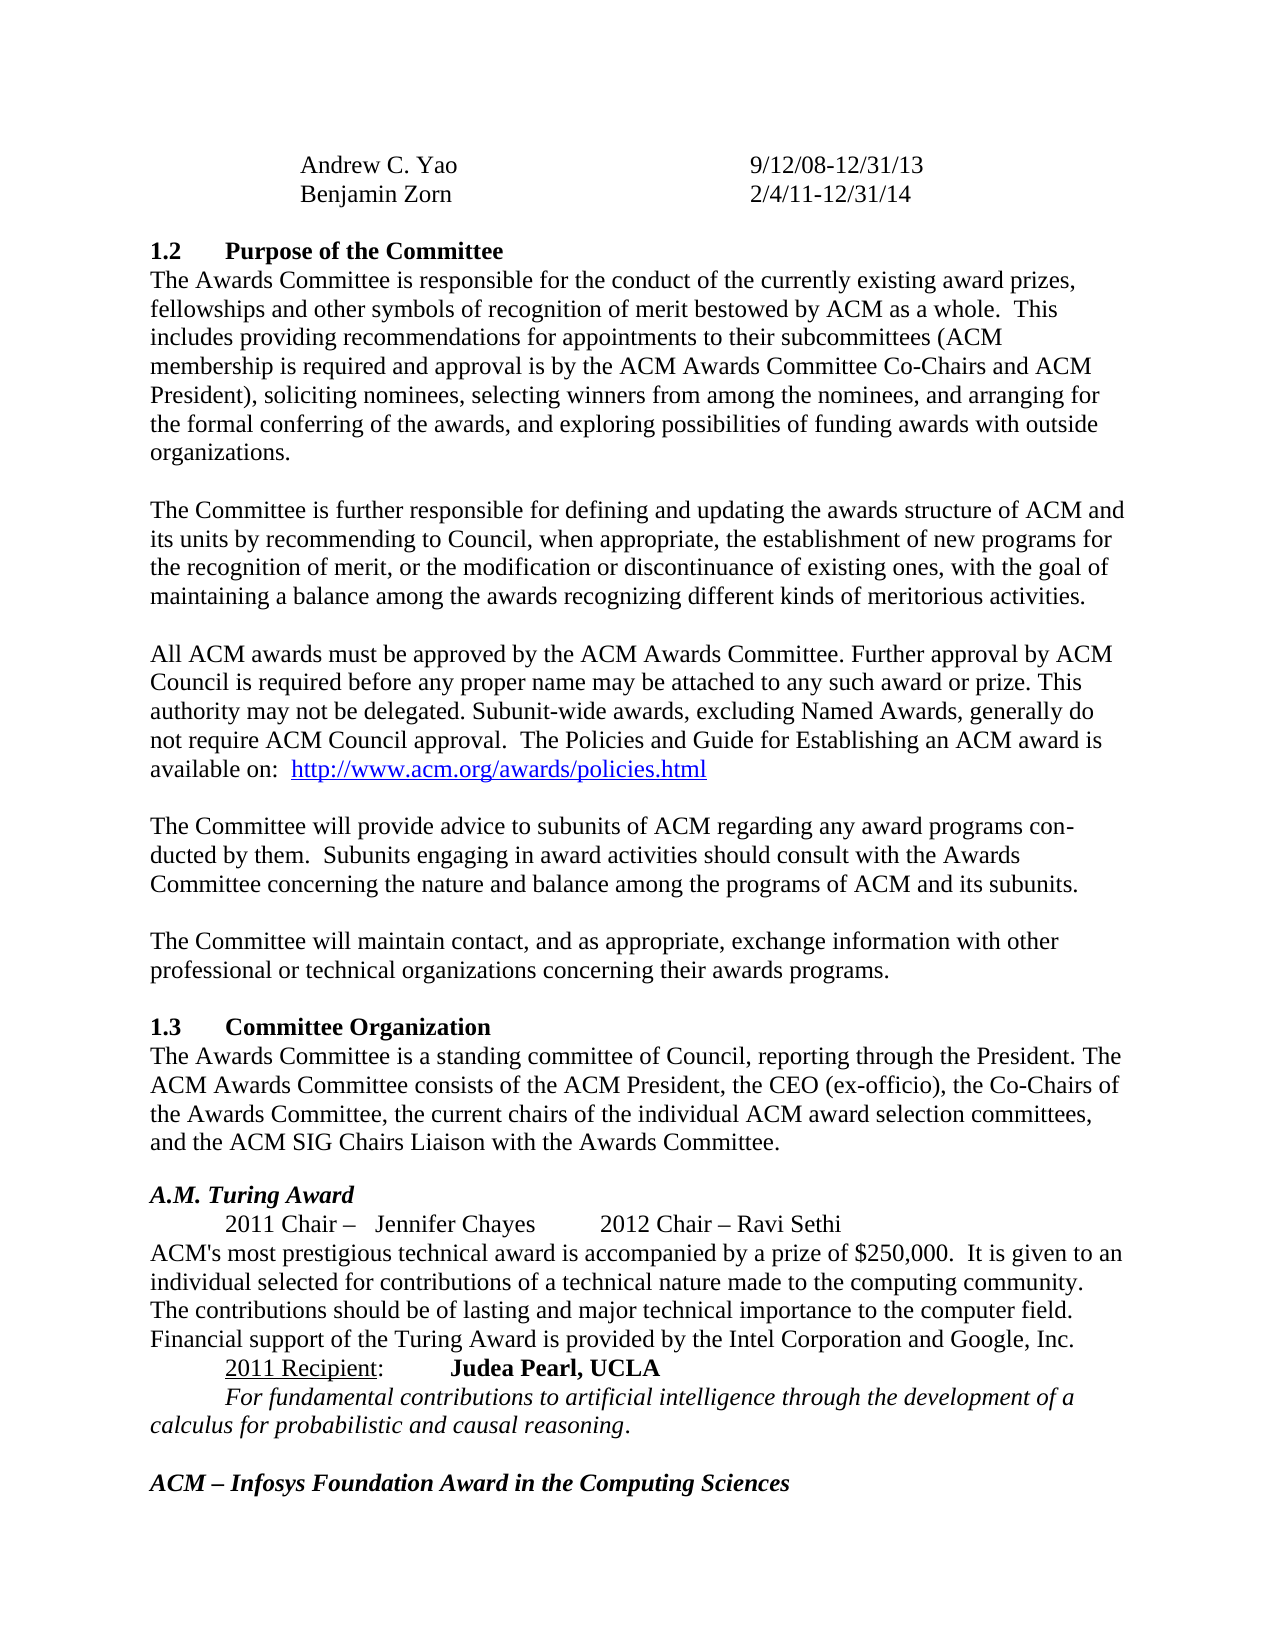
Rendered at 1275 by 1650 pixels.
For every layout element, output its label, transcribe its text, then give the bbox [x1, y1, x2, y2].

list Purpose of the Committee [150, 236, 1125, 265]
text All ACM awards must be approved by the ACM Awards Committee. Further approval by ACM Council is required before any proper name may be attached to any such award or prize. This authority may not be delegated. Subunit-wide awards, excluding Named Awards, generally do not require ACM Council approval. The Policies and Guide for Establishing an ACM award is available on: http://www.acm.org/awards/policies.html [150, 639, 1125, 782]
subtitle A.M. Turing Award [150, 1180, 1125, 1209]
text ACM's most prestigious technical award is accompanied by a prize of $250,000. It is given to an individual selected for contributions of a technical nature made to the computing community. The contributions should be of lasting and major technical importance to the computer field. Financial support of the Turing Award is provided by the Intel Corporation and Google, Inc. [150, 1238, 1125, 1353]
text The Committee is further responsible for defining and updating the awards structure of ACM and its units by recommending to Council, when appropriate, the establishment of new programs for the recognition of merit, or the modification or discontinuance of existing ones, with the goal of maintaining a balance among the awards recognizing different kinds of meritorious activities. [150, 495, 1125, 610]
text The Awards Committee is responsible for the conduct of the currently existing award prizes, fellowships and other symbols of recognition of merit bestowed by ACM as a whole. This includes providing recommendations for appointments to their subcommittees (ACM membership is required and approval is by the ACM Awards Committee Co-Chairs and ACM President), soliciting nominees, selecting winners from among the nominees, and arranging for the formal conferring of the awards, and exploring possibilities of funding awards with outside organizations. [150, 265, 1125, 466]
text The Committee will provide advice to subunits of ACM regarding any award programs conducted by them. Subunits engaging in award activities should consult with the Awards Committee concerning the nature and balance among the programs of ACM and its subunits. [150, 811, 1125, 897]
text 2011 Chair – Jennifer Chayes 2012 Chair – Ravi Sethi [150, 1209, 1125, 1238]
text Andrew C. Yao 9/12/08-12/31/13 [150, 150, 1125, 179]
text ACM – Infosys Foundation Award in the Computing Sciences [150, 1468, 1125, 1497]
text 2011 Recipient: Judea Pearl, UCLA [150, 1353, 1125, 1382]
text Benjamin Zorn 2/4/11-12/31/14 [225, 179, 1125, 207]
text For fundamental contributions to artificial intelligence through the development of a calculus for probabilistic and causal reasoning. [150, 1382, 1125, 1439]
text The Awards Committee is a standing committee of Council, reporting through the President. The ACM Awards Committee consists of the ACM President, the CEO (ex-officio), the Co-Chairs of the Awards Committee, the current chairs of the individual ACM award selection committees, and the ACM SIG Chairs aison with the Awards Committee. [150, 1041, 1125, 1156]
text The Committee will maintain contact, and as appropriate, exchange information with other professional or technical organizations concerning their awards programs. [150, 926, 1125, 984]
text 1.3 Committee Organization [150, 1012, 1125, 1041]
